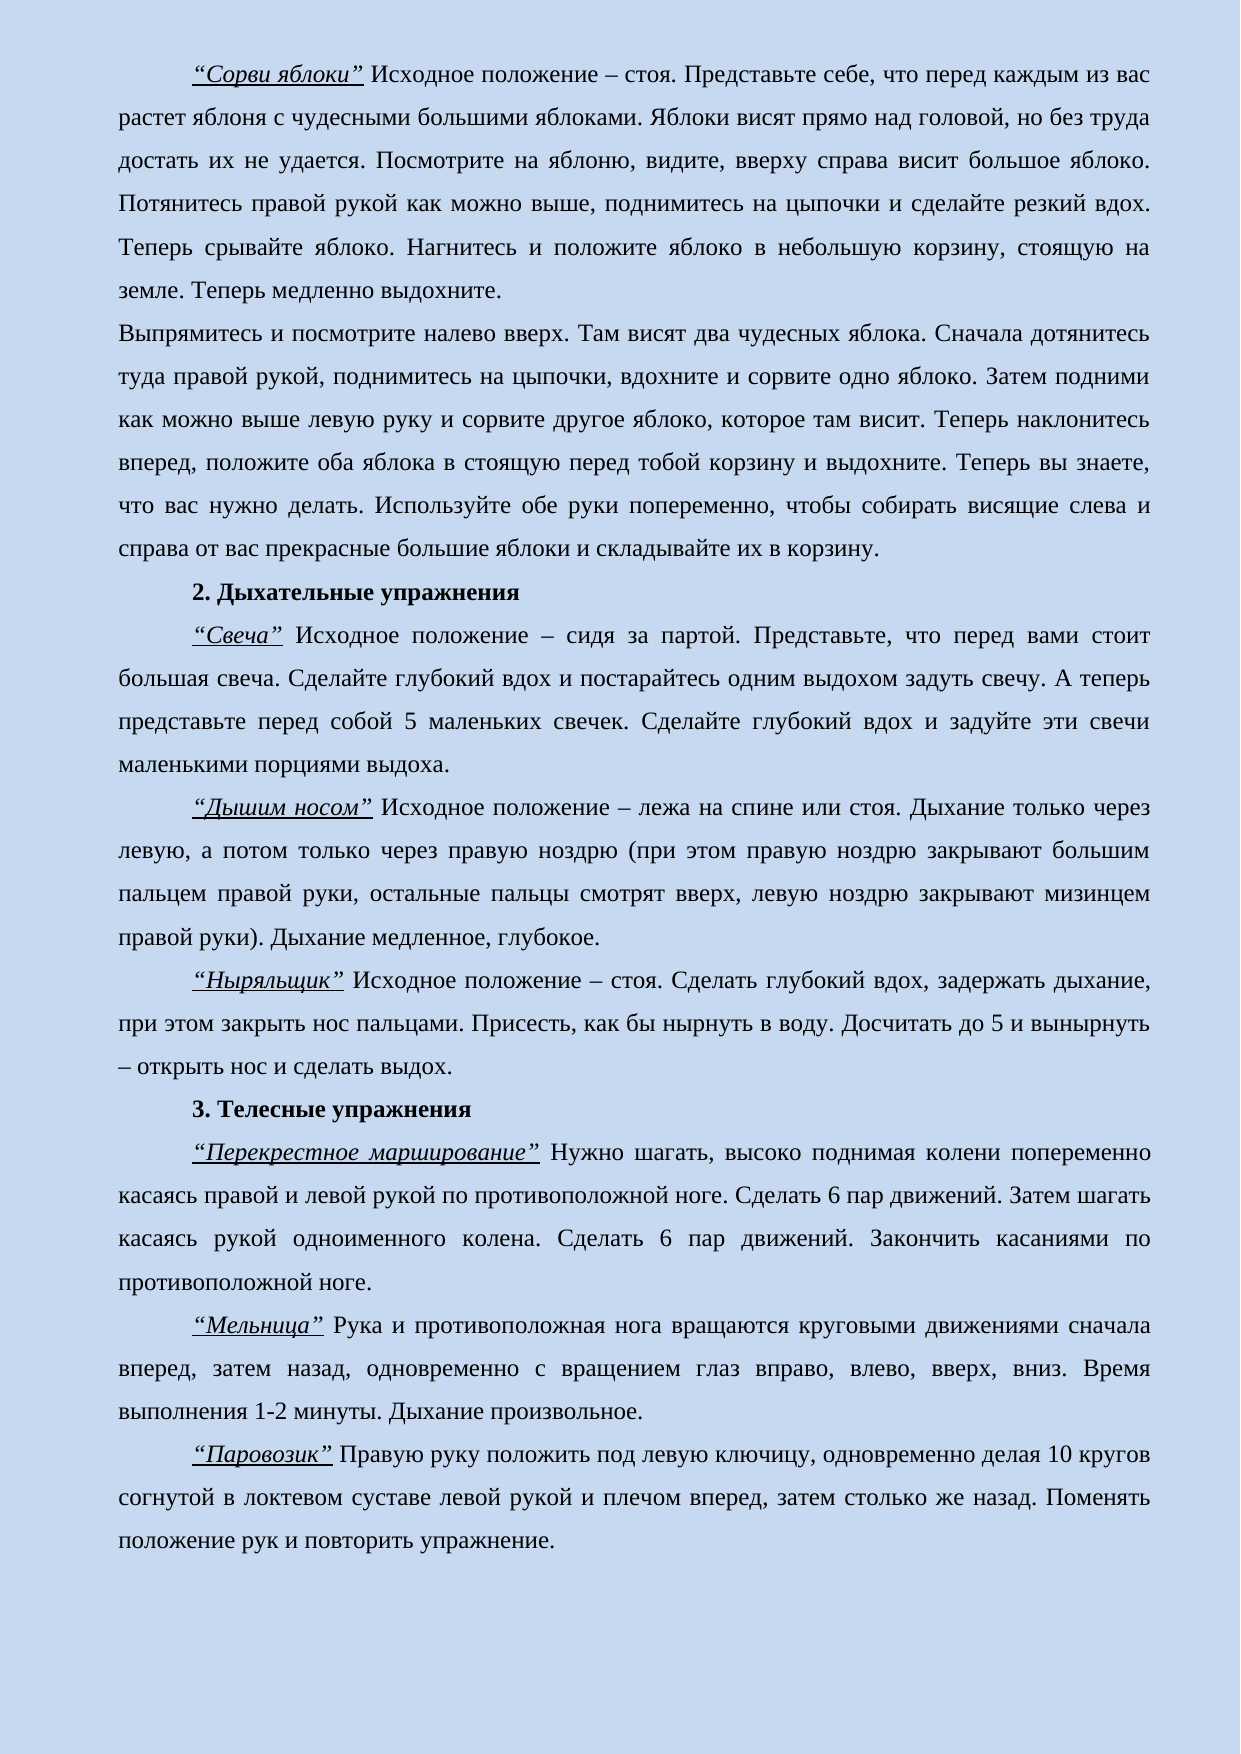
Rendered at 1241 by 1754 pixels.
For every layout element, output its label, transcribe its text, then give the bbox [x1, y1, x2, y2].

text “Дышим носом” Исходное положение – лежа на спине или стоя. Дыхание только через левую, а потом только через правую ноздрю (при этом правую ноздрю закрывают большим пальцем правой руки, остальные пальцы смотрят вверх, левую ноздрю закрывают мизинцем правой руки). Дыхание медленное, глубокое. [118, 792, 1152, 950]
text “Свеча” Исходное положение – сидя за партой. Представьте, что перед вами стоит большая свеча. Сделайте глубокий вдох и постарайтесь одним выдохом задуть свечу. А теперь представьте перед собой 5 маленьких свечек. Сделайте глубокий вдох и задуйте эти свечи маленькими порциями выдоха. [118, 620, 1152, 778]
text 2. Дыхательные упражнения [118, 577, 1152, 605]
text “Ныряльщик” Исходное положение – стоя. Сделать глубокий вдох, задержать дыхание, при этом закрыть нос пальцами. Присесть, как бы нырнуть в воду. Досчитать до 5 и вынырнуть – открыть нос и сделать выдох. [118, 965, 1152, 1080]
text Выпрямитесь и посмотрите налево вверх. Там висят два чудесных яблока. Сначала дотянитесь туда правой рукой, поднимитесь на цыпочки, вдохните и сорвите одно яблоко. Затем подними как можно выше левую руку и сорвите другое яблоко, которое там висит. Теперь наклонитесь вперед, положите оба яблока в стоящую перед тобой корзину и выдохните. Теперь вы знаете, что вас нужно делать. Используйте обе руки попеременно, чтобы собирать висящие слева и справа от вас прекрасные большие яблоки и складывайте их в корзину. [118, 318, 1152, 562]
text “Паровозик” Правую руку положить под левую ключицу, одновременно делая 10 кругов согнутой в локтевом суставе левой рукой и плечом вперед, затем столько же назад. Поменять положение рук и повторить упражнение. [118, 1439, 1152, 1554]
text 3. Телесные упражнения [118, 1094, 1152, 1123]
text “Мельница” Рука и противоположная нога вращаются круговыми движениями сначала вперед, затем назад, одновременно с вращением глаз вправо, влево, вверх, вниз. Время выполнения 1-2 минуты. Дыхание произвольное. [118, 1310, 1152, 1425]
text “Перекрестное марширование” Нужно шагать, высоко поднимая колени попеременно касаясь правой и левой рукой по противоположной ноге. Сделать 6 пар движений. Затем шагать касаясь рукой одноименного колена. Сделать 6 пар движений. Закончить касаниями по противоположной ноге. [118, 1137, 1152, 1295]
text “Сорви яблоки” Исходное положение – стоя. Представьте себе, что перед каждым из вас растет яблоня с чудесными большими яблоками. Яблоки висят прямо над головой, но без труда достать их не удается. Посмотрите на яблоню, видите, вверху справа висит большое яблоко. Потянитесь правой рукой как можно выше, поднимитесь на цыпочки и сделайте резкий вдох. Теперь срывайте яблоко. Нагнитесь и положите яблоко в небольшую корзину, стоящую на земле. Теперь медленно выдохните. [118, 59, 1152, 303]
